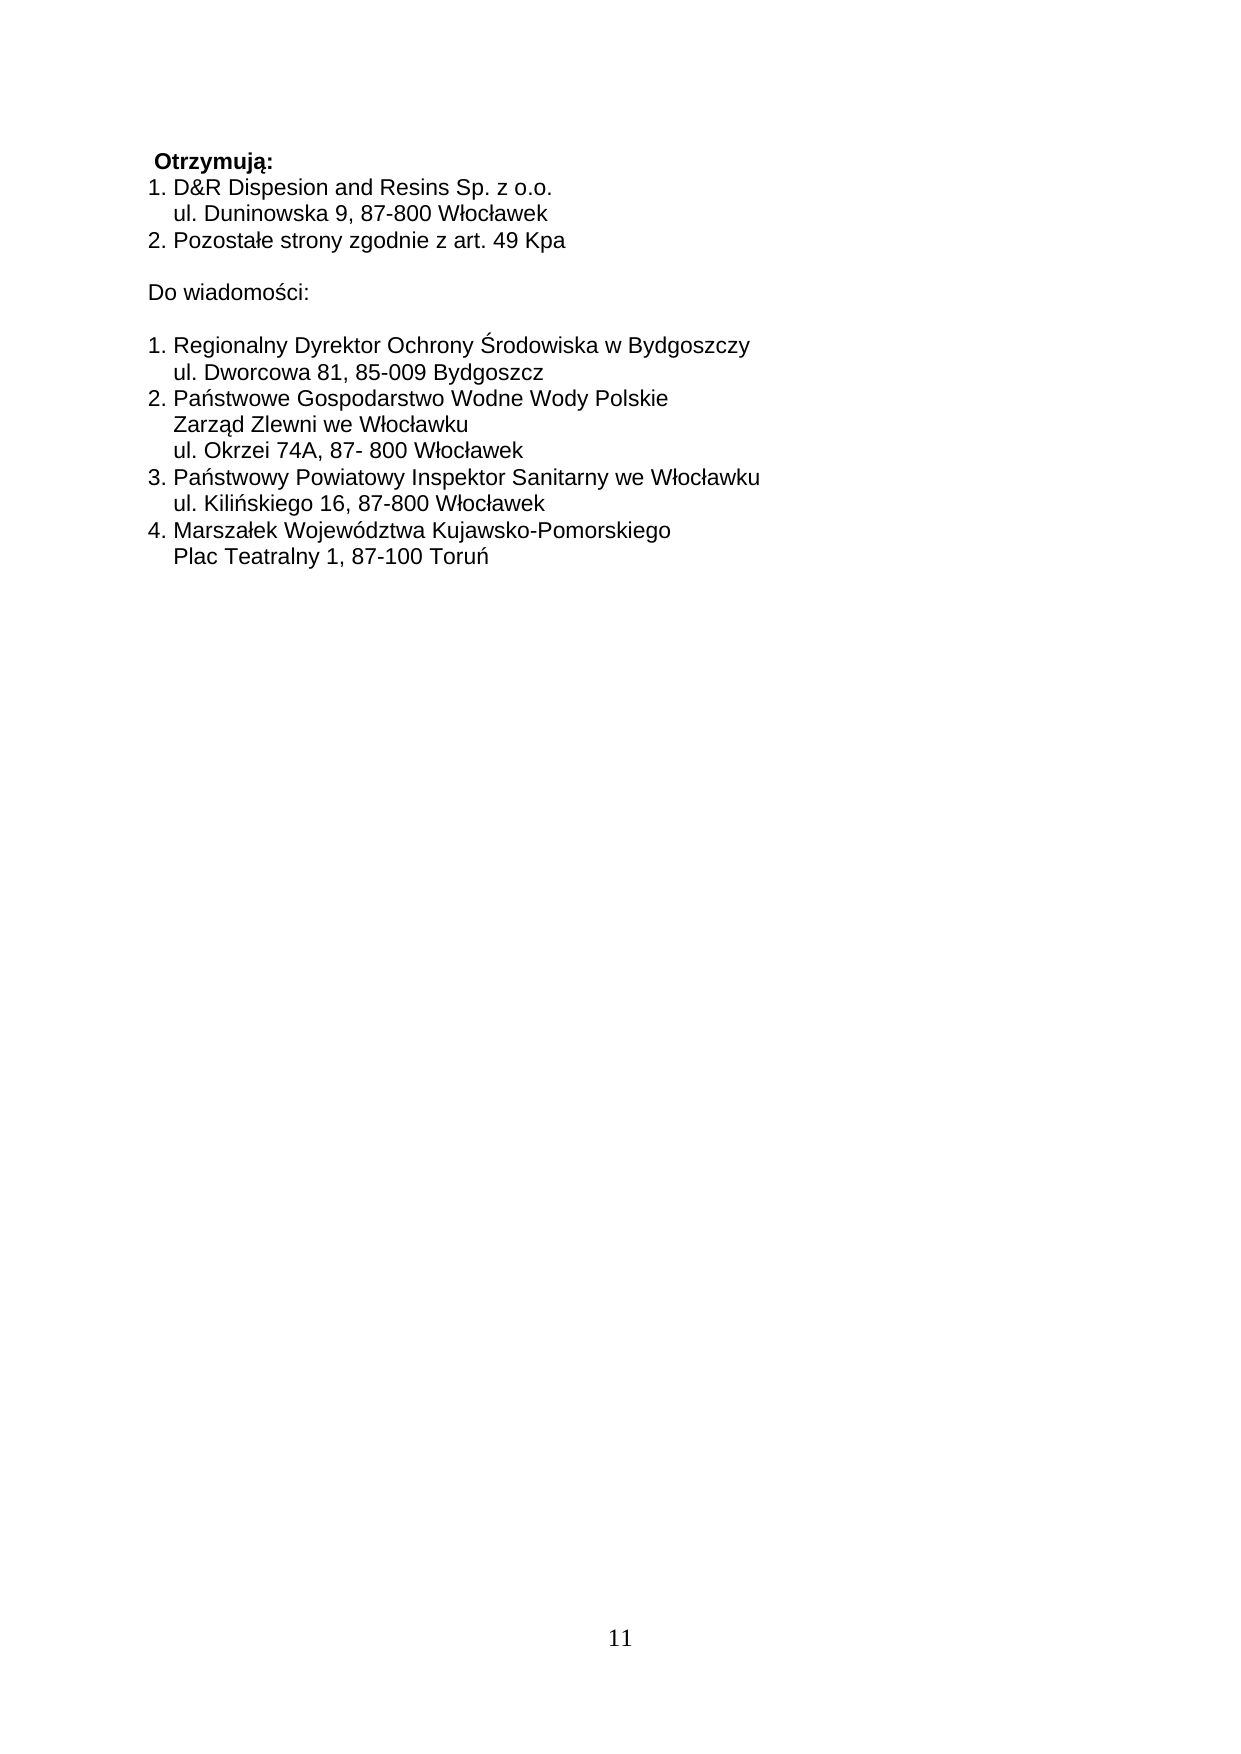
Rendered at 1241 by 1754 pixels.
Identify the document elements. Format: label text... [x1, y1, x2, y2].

text 3. Państwowy Powiatowy Inspektor Sanitarny we Włocławku [148, 464, 1093, 490]
text 1. Regionalny Dyrektor Ochrony Środowiska w Bydgoszczy [148, 332, 1093, 358]
text 4. Marszałek Województwa Kujawsko-Pomorskiego [148, 517, 1093, 543]
text ul. Kilińskiego 16, 87-800 Włocławek [148, 490, 1093, 517]
text Plac Teatralny 1, 87-100 Toruń [148, 543, 1093, 569]
text ul. Duninowska 9, 87-800 Włocławek [148, 200, 1093, 227]
text ul. Okrzei 74A, 87- 800 Włocławek [148, 437, 1093, 464]
text 1. D&R Dispesion and Resins Sp. z o.o. [148, 174, 1093, 200]
text Zarząd Zlewni we Włocławku [148, 411, 1093, 437]
text 2. Pozostałe strony zgodnie z art. 49 Kpa [148, 227, 1093, 253]
text 2. Państwowe Gospodarstwo Wodne Wody Polskie [148, 385, 1093, 411]
text ul. Dworcowa 81, 85-009 Bydgoszcz [148, 358, 1093, 385]
text Otrzymują: [148, 148, 1093, 174]
text Do wiadomości: [148, 279, 1093, 306]
